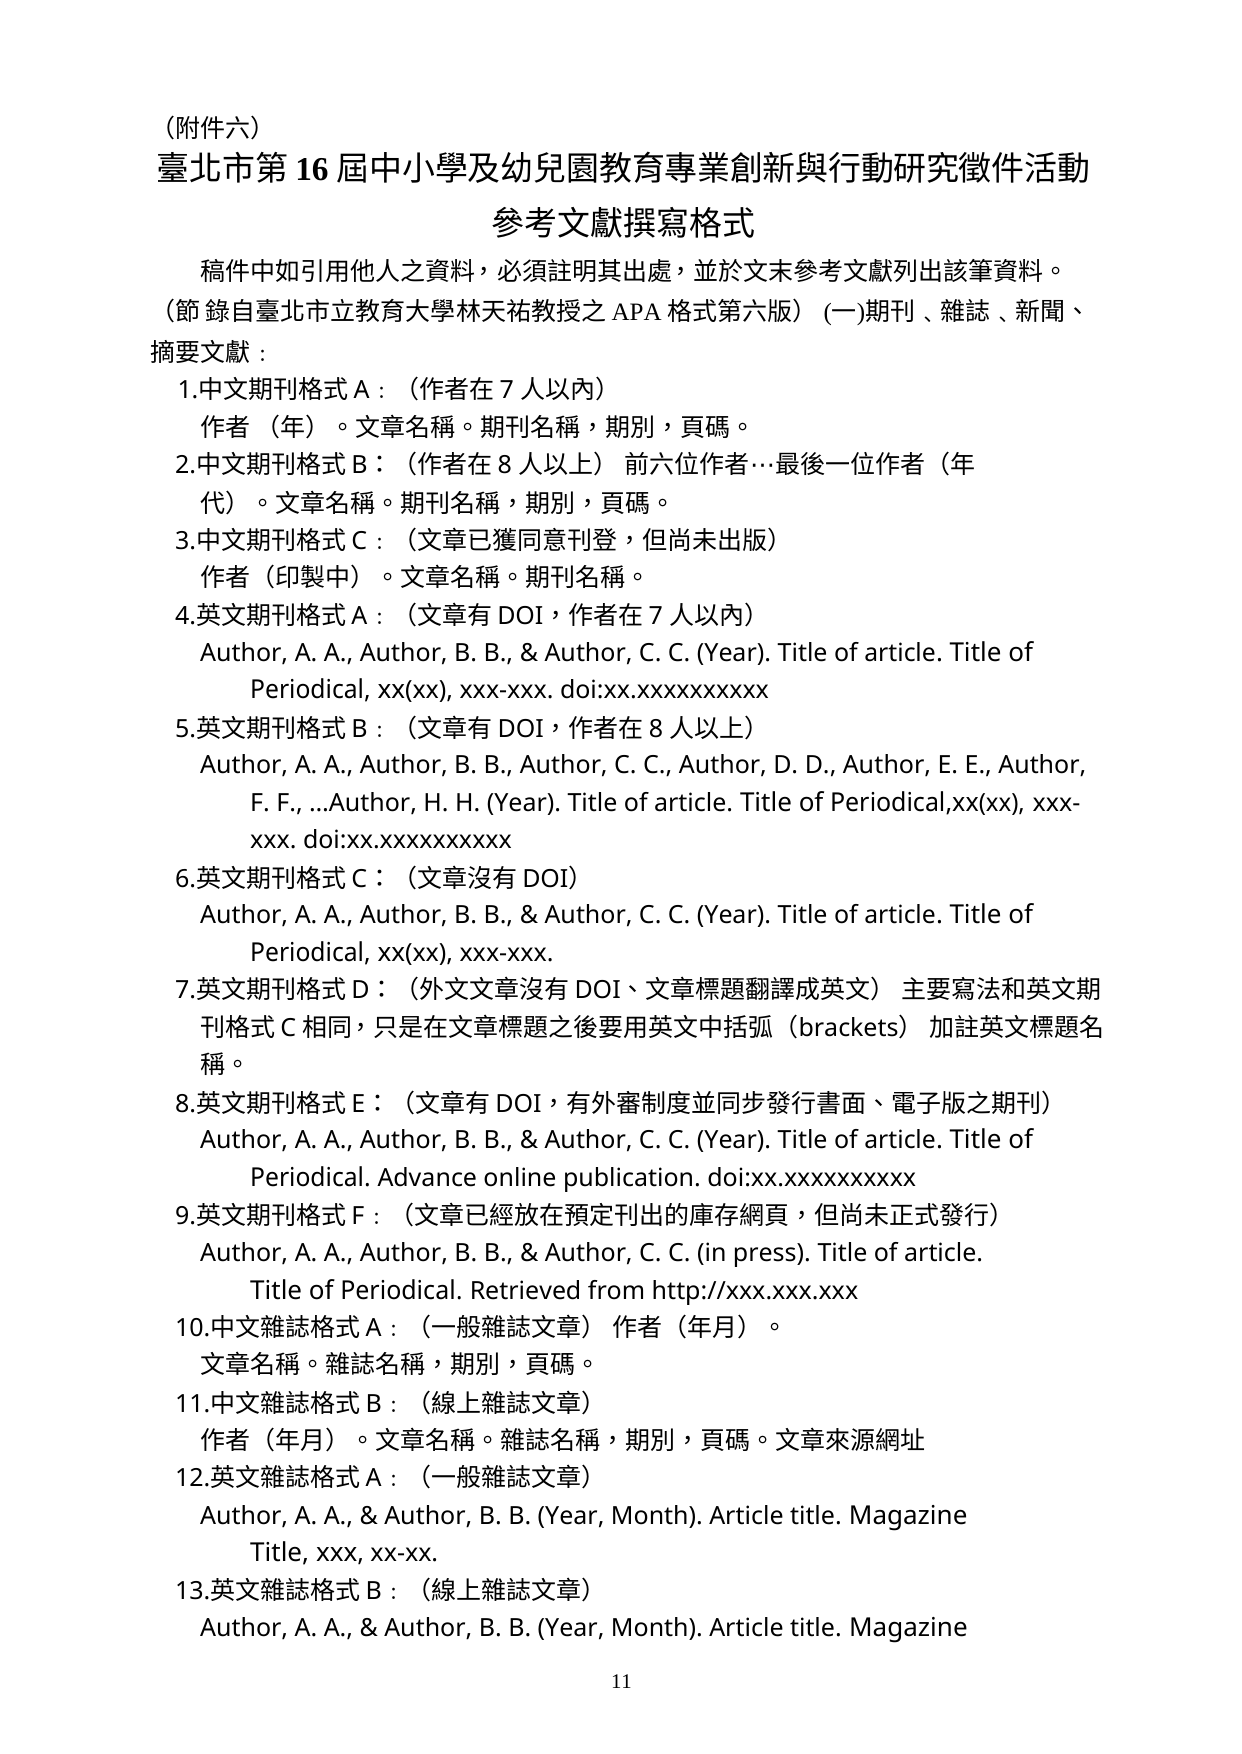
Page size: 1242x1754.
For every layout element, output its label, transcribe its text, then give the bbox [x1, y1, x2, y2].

text 11.中文雜誌格式B﹕（線上雜誌文章） [175, 1381, 1121, 1416]
text 5.英文期刊格式B﹕（文章有DOI，作者在8 人以上） [175, 706, 1121, 741]
text 參考文獻撰寫格式 [483, 197, 763, 245]
text 3.中文期刊格式C﹕（文章已獲同意刊登，但尚未出版） [175, 520, 1121, 554]
text 13.英文雜誌格式B﹕（線上雜誌文章） [175, 1567, 1121, 1604]
text 作者（年月）。文章名稱。雜誌名稱，期別，頁碼。文章來源網址 [200, 1416, 1121, 1454]
text Author, A. A., Author, B. B., & Author, C. C. (Year). Title of article. Title of Periodical. Advance online publication. doi:xx.xxxxxxxxxx [200, 1119, 1102, 1194]
text 1.中文期刊格式A﹕（作者在7 人以內） [177, 373, 1121, 404]
text 6.英文期刊格式C：（文章沒有DOI） [175, 856, 1121, 891]
text 7.英文期刊格式D：（外文文章沒有DOI、文章標題翻譯成英文） 主要寫法和英文期刊格式C 相同，只是在文章標題之後要用英文中括弧（brackets） 加註英文標題名稱。 [175, 969, 1114, 1081]
text 稿件中如引用他人之資料，必須註明其出處，並於文末參考文獻列出該筆資料。（節 錄自臺北市立教育大學教授之 APA 格式第六版） (一)期刊﹑雜誌﹑新聞、摘要文獻﹕ [150, 251, 1102, 368]
text Author, A. A., Author, B. B., & Author, C. C. (Year). Title of article. Title of Periodical, xx(xx), xxx-xxx. [200, 894, 1102, 969]
text 作者 （年）。文章名稱。期刊名稱，期別，頁碼。 [200, 404, 1121, 441]
text 作者（印製中）。文章名稱。期刊名稱。 [200, 554, 1121, 591]
text 9.英文期刊格式F﹕（文章已經放在預定刊出的庫存網頁，但尚未正式發行） [175, 1194, 1121, 1229]
text Author, A. A., Author, B. B., Author, C. C., Author, D. D., Author, E. E., Author, F. F., …Author, H. H. (Year). Title of article. Title of Periodical,xx(xx), xxx-xxx. doi:xx.xxxxxxxxxx [200, 744, 1102, 856]
text 臺北市第 16 屆中小學及幼兒園教育專業創新與行動研究徵件活動 [147, 142, 1099, 187]
text Author, A. A., Author, B. B., & Author, C. C. (in press). Title of article. [200, 1229, 1121, 1266]
text 4.英文期刊格式A﹕（文章有DOI，作者在7 人以內） [175, 591, 1121, 629]
text 8.英文期刊格式E：（文章有DOI，有外審制度並同步發行書面、電子版之期刊） [175, 1081, 1121, 1116]
text 12.英文雜誌格式A﹕（一般雜誌文章） [175, 1454, 1121, 1491]
text 2.中文期刊格式B：（作者在8 人以上） 前六位作者⋯最後一位作者（年代）。文章名稱。期刊名稱，期別，頁碼。 [175, 443, 1022, 520]
text 10.中文雜誌格式A﹕（一般雜誌文章） 作者（年月）。文章名稱。雜誌名稱，期別，頁碼。 [175, 1306, 784, 1381]
text Title, xxx, xx-xx. [250, 1529, 1121, 1567]
text Author, A. A., & Author, B. B. (Year, Month). Article title. Magazine [200, 1604, 1121, 1642]
text Author, A. A., & Author, B. B. (Year, Month). Article title. Magazine [200, 1491, 1121, 1529]
text （附件六） [150, 106, 1121, 142]
text Author, A. A., Author, B. B., & Author, C. C. (Year). Title of article. Title of Periodical, xx(xx), xxx-xxx. doi:xx.xxxxxxxxxx [200, 631, 1102, 706]
text Title of Periodical. Retrieved from http://xxx.xxx.xxx [250, 1266, 1121, 1304]
